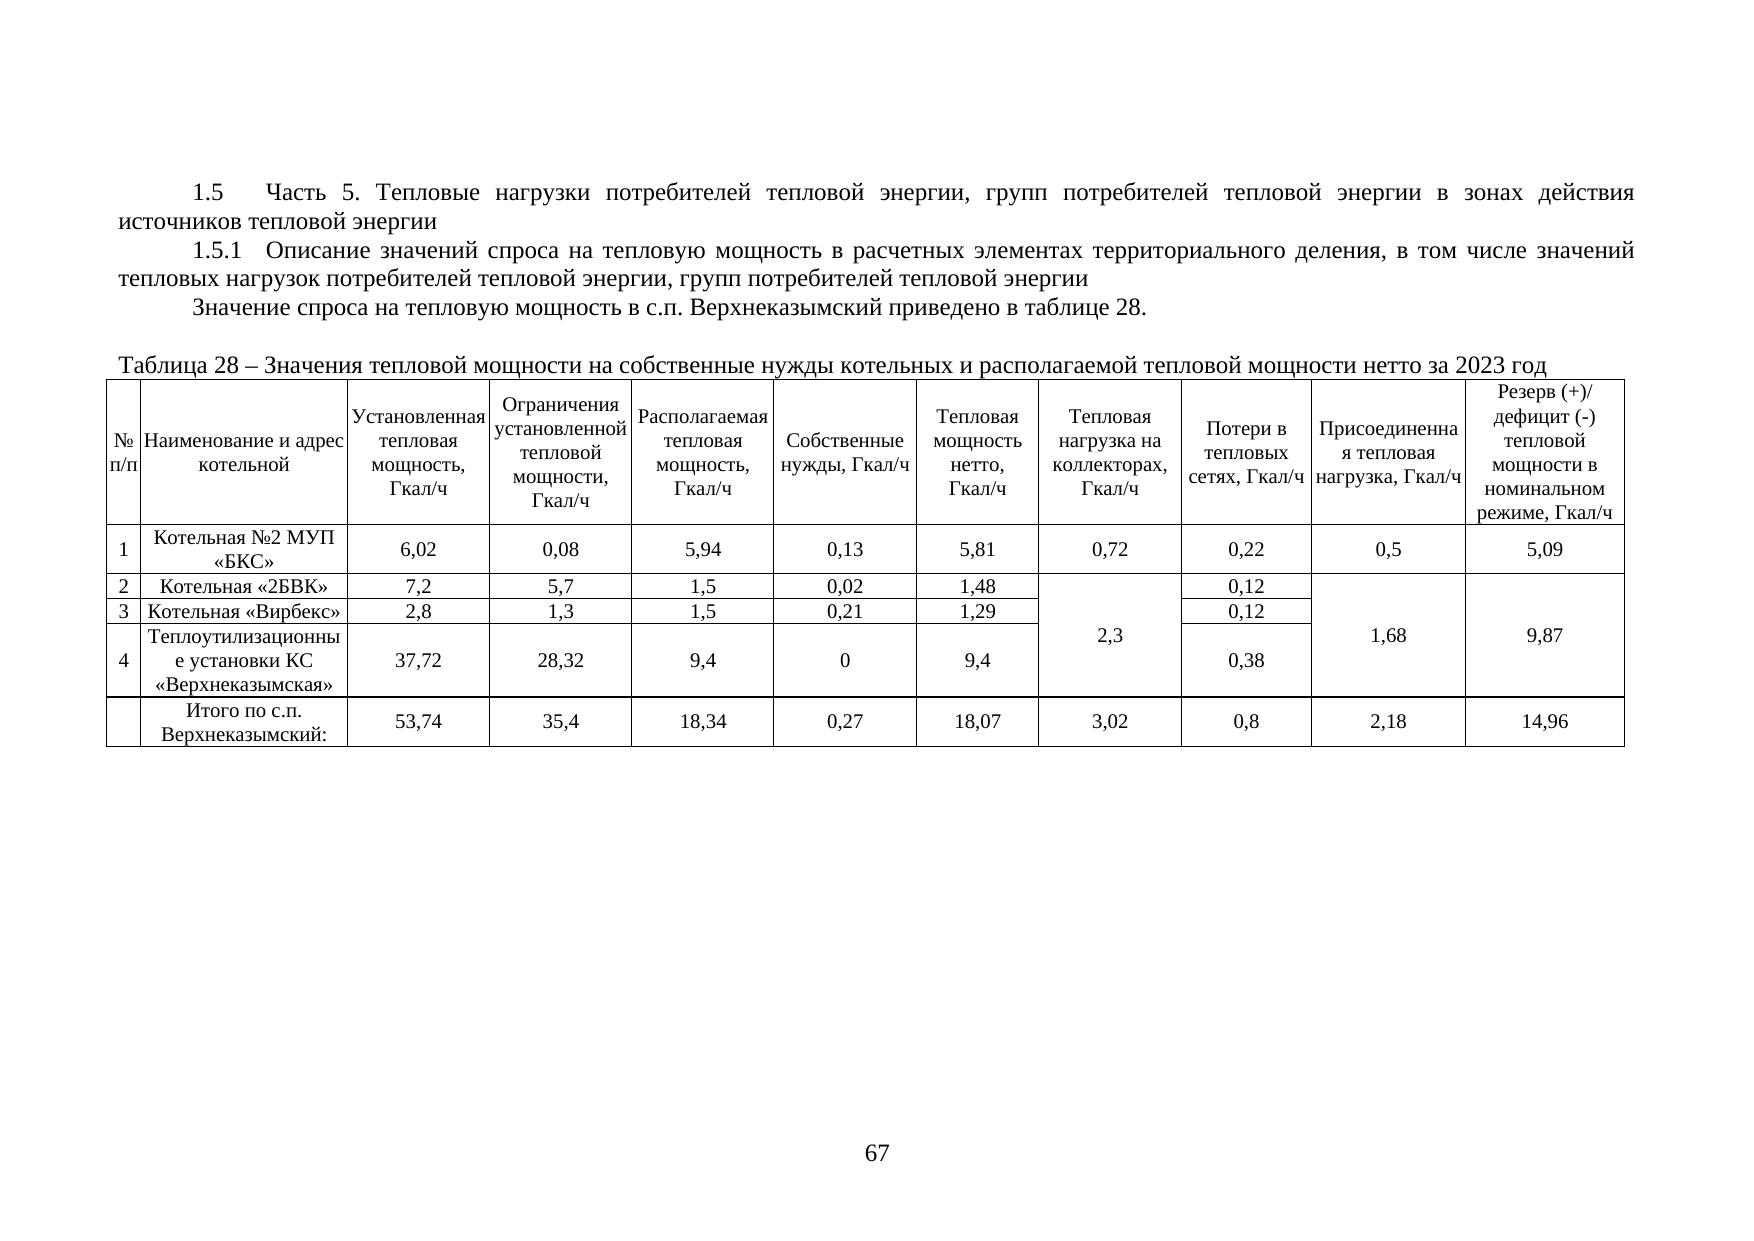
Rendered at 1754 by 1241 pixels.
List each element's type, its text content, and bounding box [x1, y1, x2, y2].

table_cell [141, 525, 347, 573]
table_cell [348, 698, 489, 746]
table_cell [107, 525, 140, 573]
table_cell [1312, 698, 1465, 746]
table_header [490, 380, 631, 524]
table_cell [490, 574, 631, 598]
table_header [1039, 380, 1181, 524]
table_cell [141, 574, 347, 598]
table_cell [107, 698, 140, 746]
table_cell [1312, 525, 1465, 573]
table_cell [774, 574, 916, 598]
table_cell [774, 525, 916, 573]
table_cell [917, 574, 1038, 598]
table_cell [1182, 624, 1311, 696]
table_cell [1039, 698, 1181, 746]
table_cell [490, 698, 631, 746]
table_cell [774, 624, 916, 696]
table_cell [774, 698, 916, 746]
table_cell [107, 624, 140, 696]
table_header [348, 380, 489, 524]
subtitle Часть 5. Тепловые нагрузки потребителей тепловой энергии, групп потребителей тепловой энергии в зонах действия источников тепловой энергии [118, 177, 1636, 235]
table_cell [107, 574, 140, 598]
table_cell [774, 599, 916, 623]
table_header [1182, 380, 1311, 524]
text Таблица 28 – Значения тепловой мощности на собственные нужды котельных и располагаемой тепловой мощности нетто за 2023 год [118, 350, 1636, 378]
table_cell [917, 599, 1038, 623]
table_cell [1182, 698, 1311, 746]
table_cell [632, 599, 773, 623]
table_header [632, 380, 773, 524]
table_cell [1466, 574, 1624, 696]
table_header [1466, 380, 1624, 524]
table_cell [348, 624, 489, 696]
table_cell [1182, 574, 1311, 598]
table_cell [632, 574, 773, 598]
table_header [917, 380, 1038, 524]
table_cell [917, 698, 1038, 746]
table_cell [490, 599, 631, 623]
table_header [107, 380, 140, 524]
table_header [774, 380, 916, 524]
text Значение спроса на тепловую мощность в с.п. Верхнеказымский приведено в таблице 28. [118, 292, 1636, 321]
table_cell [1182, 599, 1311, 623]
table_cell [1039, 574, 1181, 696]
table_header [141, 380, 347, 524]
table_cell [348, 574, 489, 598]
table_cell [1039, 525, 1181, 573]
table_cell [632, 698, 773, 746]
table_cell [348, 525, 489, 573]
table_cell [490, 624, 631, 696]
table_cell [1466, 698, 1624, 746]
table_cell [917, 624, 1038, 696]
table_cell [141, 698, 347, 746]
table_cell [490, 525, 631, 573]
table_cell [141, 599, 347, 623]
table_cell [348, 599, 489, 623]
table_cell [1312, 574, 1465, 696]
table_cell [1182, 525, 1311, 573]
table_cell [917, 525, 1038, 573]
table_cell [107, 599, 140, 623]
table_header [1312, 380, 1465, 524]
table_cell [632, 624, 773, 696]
subtitle Описание значений спроса на тепловую мощность в расчетных элементах территориального деления, в том числе значений тепловых нагрузок потребителей тепловой энергии, групп потребителей тепловой энергии [118, 235, 1636, 292]
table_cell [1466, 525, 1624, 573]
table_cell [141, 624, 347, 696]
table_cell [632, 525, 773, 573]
